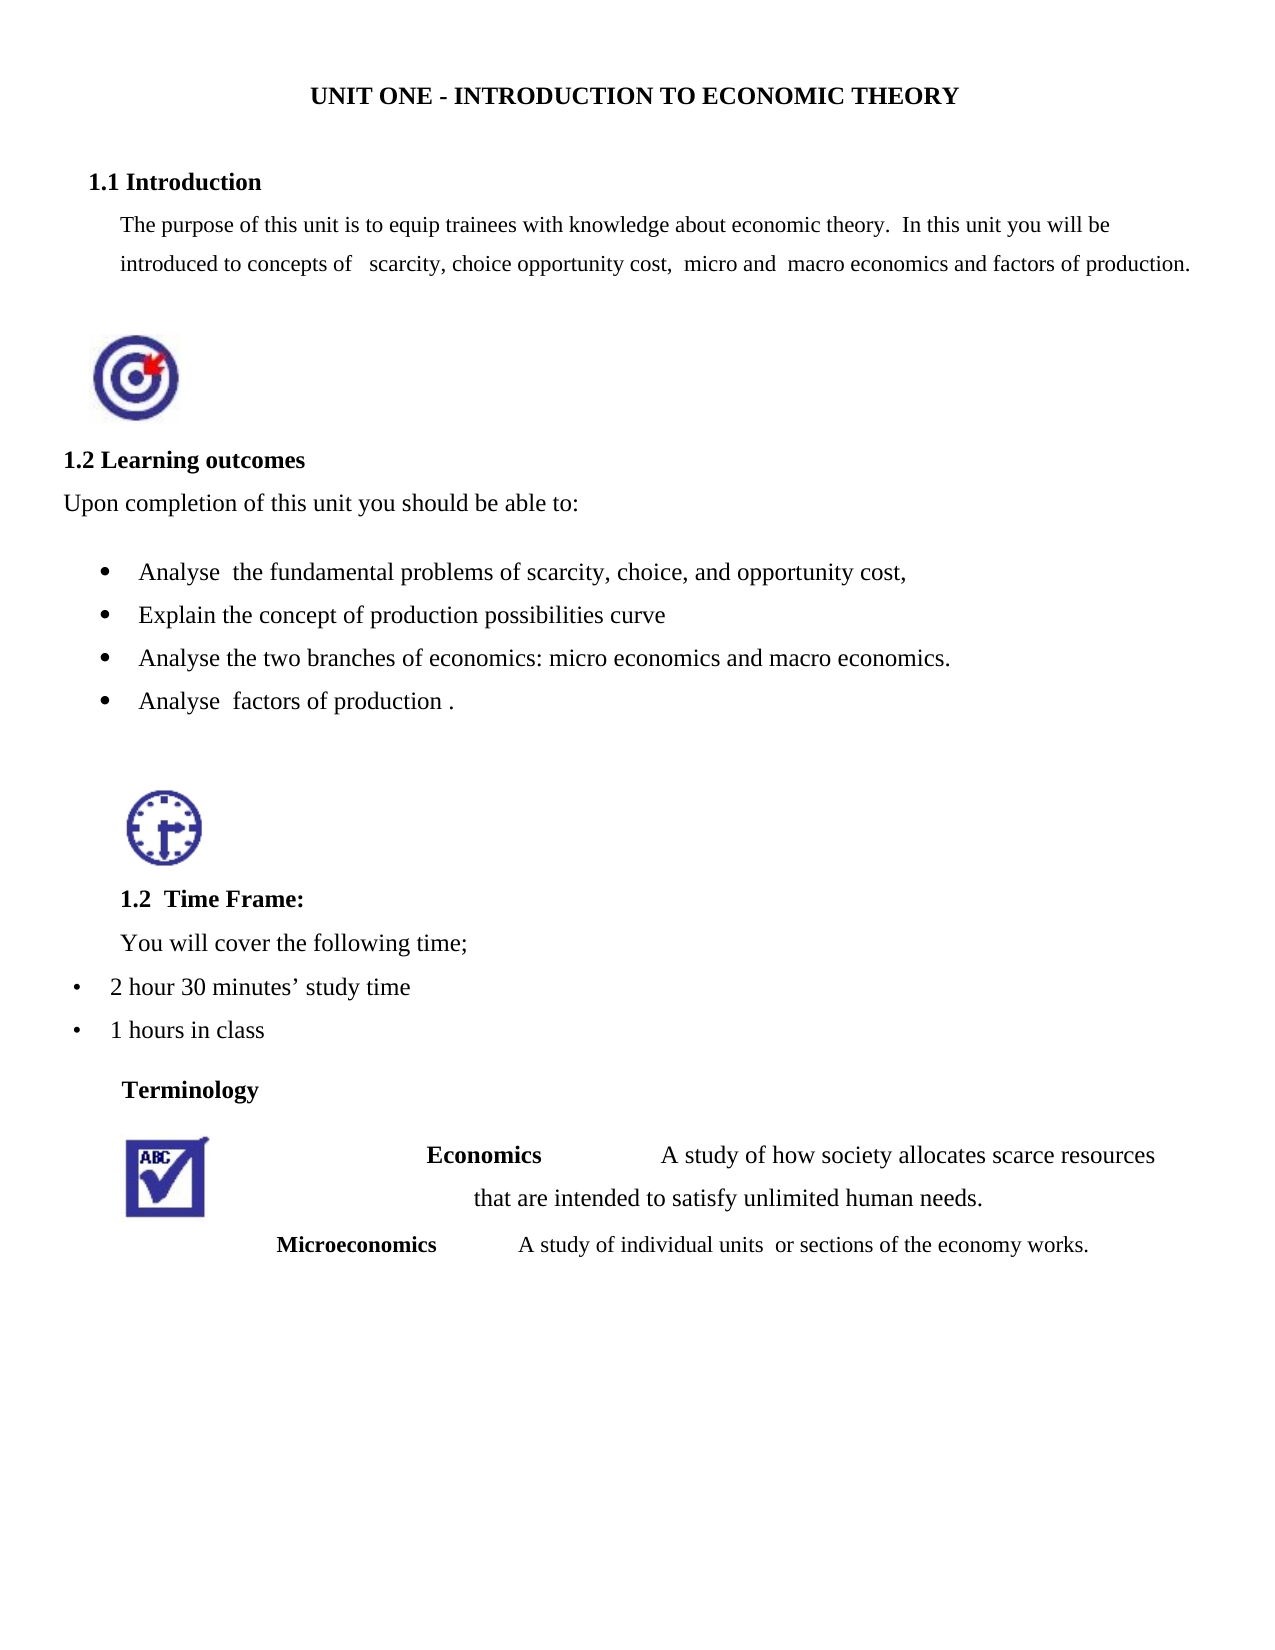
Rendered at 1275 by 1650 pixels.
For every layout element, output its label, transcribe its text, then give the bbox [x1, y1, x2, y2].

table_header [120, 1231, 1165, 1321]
picture [89, 334, 182, 424]
picture [120, 1134, 211, 1222]
subtitle 1.1 Introduction [63, 167, 1181, 196]
list 1 hours in class [72, 1015, 1207, 1044]
subtitle UNIT ONE - INTRODUCTION TO ECONOMIC THEORY [63, 81, 1207, 110]
text Economics A study of how society allocates scarce resources that are intended to satisfy unlimited human needs. [211, 1140, 1170, 1212]
text 1.2 Time Frame: [120, 884, 1207, 913]
list Analyse the two branches of economics: micro economics and macro economics. [101, 643, 1196, 672]
subtitle Terminology [121, 1075, 1181, 1103]
text 1.2 Learning outcomes [63, 445, 1170, 473]
list 2 hour 30 minutes’ study time [72, 972, 1207, 1001]
picture [120, 785, 209, 870]
list Explain the concept of production possibilities curve [101, 600, 1196, 629]
list Analyse factors of production . [101, 686, 1196, 715]
text Upon completion of this unit you should be able to: [63, 488, 1170, 517]
list Analyse the fundamental problems of scarcity, choice, and opportunity cost, [101, 557, 1196, 586]
text The purpose of this unit is to equip trainees with knowledge about economic theory. In this unit you will be introduced to concepts of scarcity, choice opportunity cost, micro and macro economics and factors of production. [120, 211, 1196, 277]
text You will cover the following time; [120, 928, 1207, 957]
